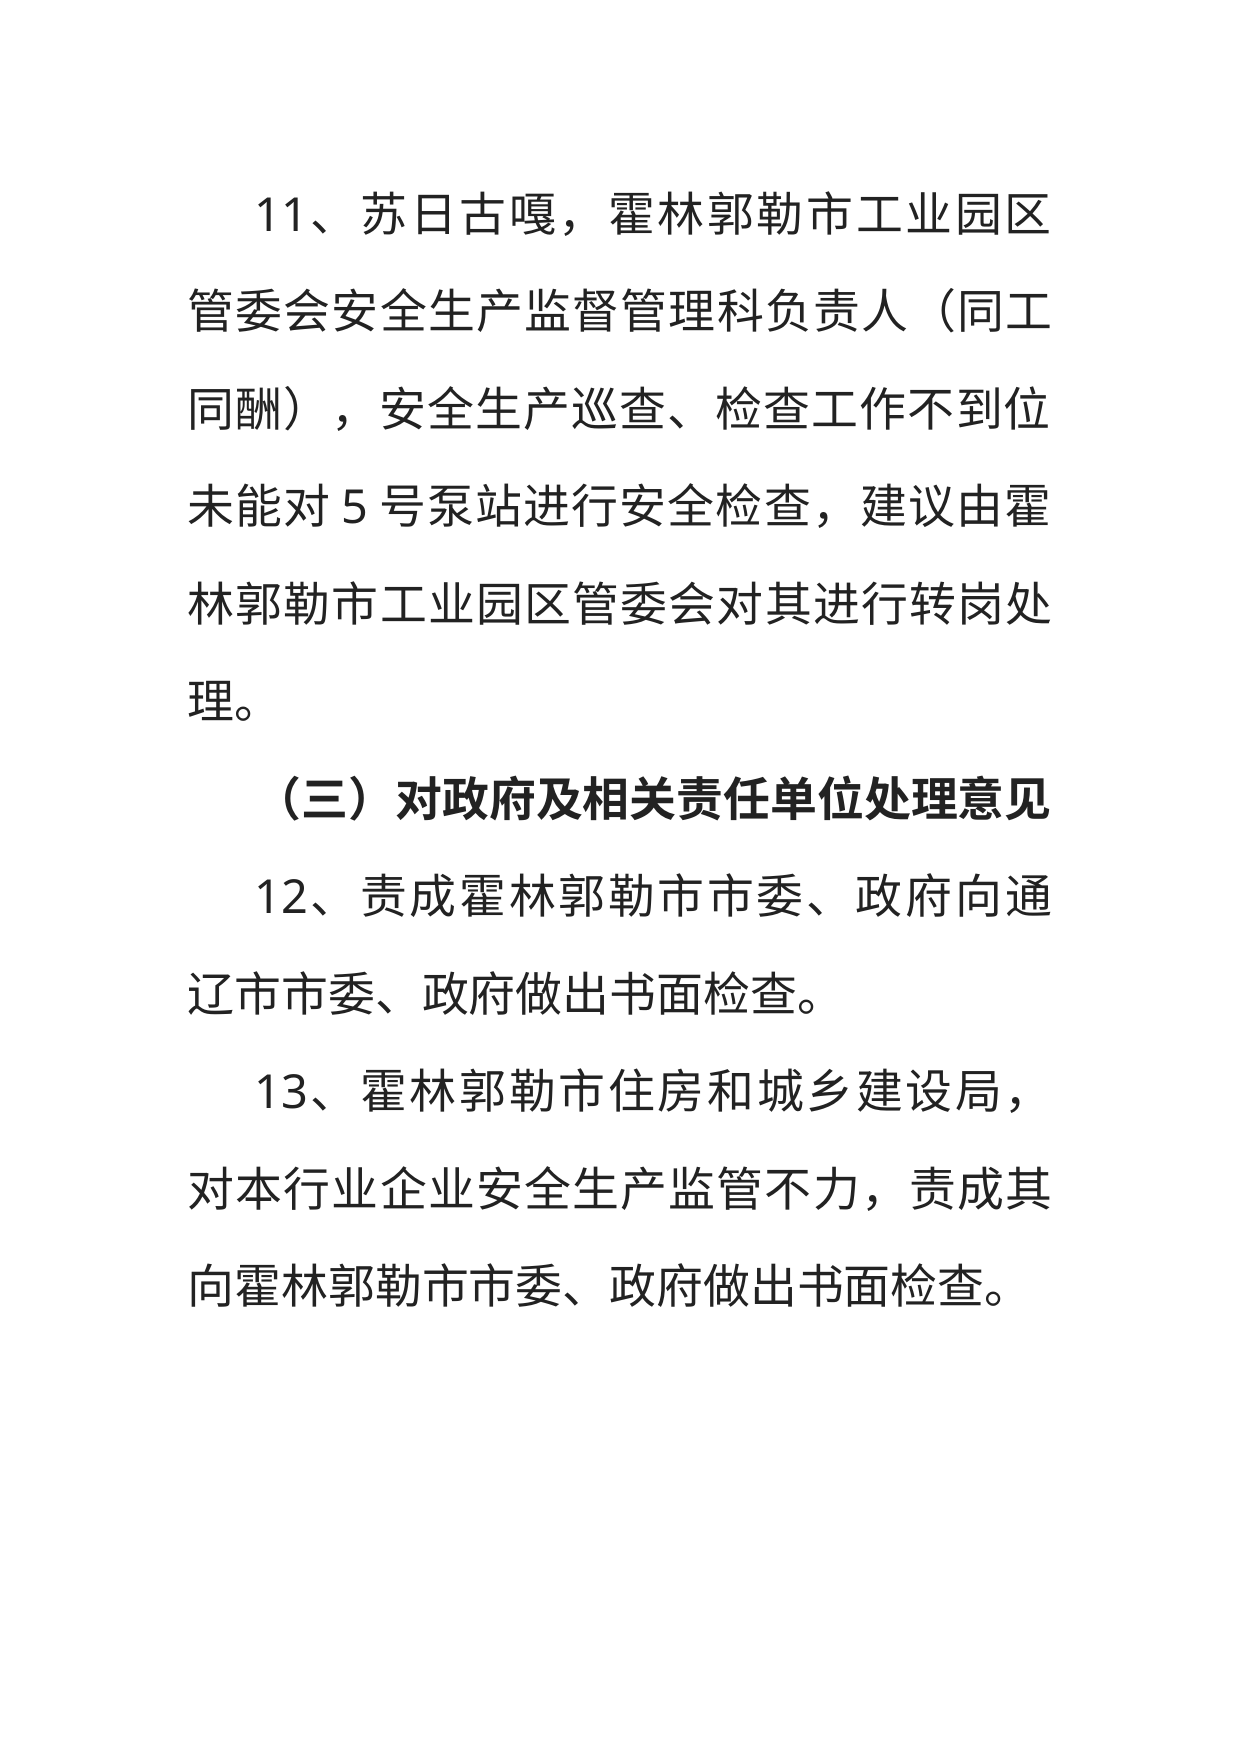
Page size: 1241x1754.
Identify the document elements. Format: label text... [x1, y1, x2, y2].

text （三）对政府及相关责任单位处理意见 [187, 747, 1053, 844]
text 12、责成霍林郭勒市市委、政府向通辽市市委、政府做出书面检查。 [187, 844, 1053, 1039]
text 11、苏日古嘎，霍林郭勒市工业园区管委会安全生产监督管理科负责人（同工同酬），安全生产巡查、检查工作不到位，未能对5号泵站进行安全检查，建议由霍林郭勒市工业园区管委会对其进行转岗处理。 [187, 162, 1053, 747]
text 13、霍林郭勒市住房和城乡建设局，对本行业企业安全生产监管不力，责成其向霍林郭勒市市委、政府做出书面检查。 [187, 1039, 1053, 1332]
